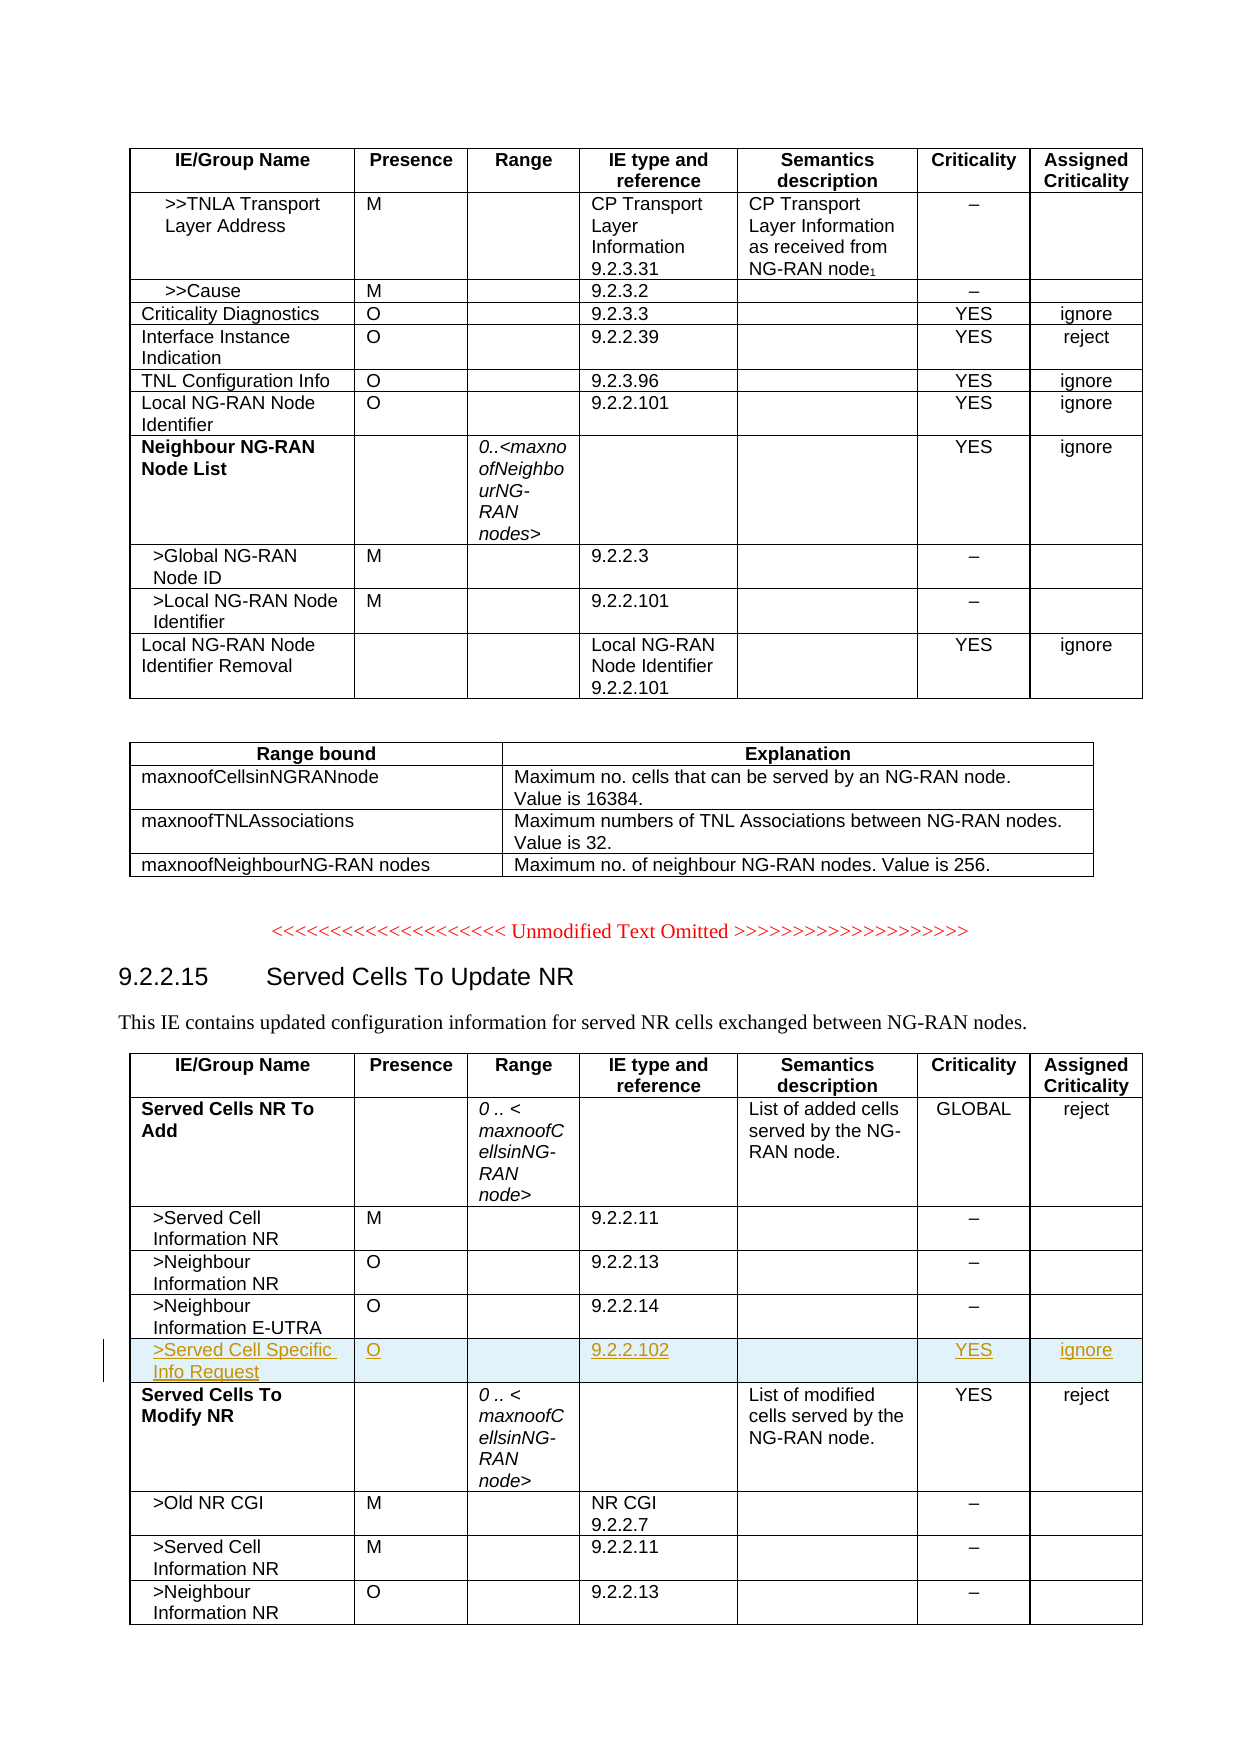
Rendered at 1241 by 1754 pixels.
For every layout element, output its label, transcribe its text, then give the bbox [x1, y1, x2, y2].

table_cell O [355, 1251, 467, 1294]
table_cell [738, 1581, 917, 1624]
table_cell [580, 436, 737, 544]
table_cell >Served Cell Information NR [131, 1536, 354, 1579]
table_cell – [918, 1536, 1029, 1579]
table_cell [468, 589, 579, 632]
table_cell reject [1031, 325, 1142, 368]
table_cell O [355, 370, 467, 391]
table_cell M [355, 545, 467, 588]
table_cell [1031, 1492, 1142, 1535]
table_cell YES [918, 1383, 1029, 1491]
table_cell [468, 545, 579, 588]
table_cell Maximum no. cells that can be served by an NG-RAN node. Value is 16384. [503, 766, 1093, 809]
table_cell Local NG-RAN Node Identifier [131, 392, 354, 435]
table_cell 9.2.3.96 [580, 370, 737, 391]
table_header IE type and reference [580, 149, 737, 192]
table_cell YES [918, 436, 1029, 544]
table_cell YES [918, 634, 1029, 698]
table_cell 9.2.2.11 [580, 1536, 737, 1579]
table_cell [1031, 280, 1142, 302]
table_header IE/Group Name [131, 149, 354, 192]
table_cell YES [918, 325, 1029, 368]
table_cell [468, 1581, 579, 1624]
table_cell M [355, 1207, 467, 1250]
table_cell – [918, 1492, 1029, 1535]
table_cell – [918, 1295, 1029, 1338]
table_cell Maximum numbers of TNL Associations between NG-RAN nodes. Value is 32. [503, 810, 1093, 853]
table_cell [738, 589, 917, 632]
table_cell Local NG-RAN Node Identifier Removal [131, 634, 354, 698]
table_header Presence [355, 1054, 467, 1097]
table_cell NR CGI 9.2.2.7 [580, 1492, 737, 1535]
table_header Semantics description [738, 149, 917, 192]
table_cell M [355, 1492, 467, 1535]
table_cell [468, 392, 579, 435]
table_cell maxnoofNeighbourNG-RAN nodes [131, 854, 502, 876]
table_header Explanation [503, 743, 1093, 765]
table_cell [738, 545, 917, 588]
table_cell ignore [1031, 303, 1142, 324]
subtitle 9.2.2.15 Served Cells To Update NR [118, 962, 1122, 991]
table_header Assigned Criticality [1031, 149, 1142, 192]
table_cell O [355, 1295, 467, 1338]
table_cell [1031, 193, 1142, 279]
table_cell Criticality Diagnostics [131, 303, 354, 324]
table_cell Maximum no. of neighbour NG-RAN nodes. Value is 256. [503, 854, 1093, 876]
table_cell [468, 1251, 579, 1294]
table_cell M [355, 1536, 467, 1579]
table_cell >Served Cell Information NR [131, 1207, 354, 1250]
table_cell O [355, 325, 467, 368]
table_cell reject [1031, 1383, 1142, 1491]
table_cell [468, 1492, 579, 1535]
table_cell 9.2.2.3 [580, 545, 737, 588]
table_cell [1031, 589, 1142, 632]
table_cell [1031, 1251, 1142, 1294]
table_cell maxnoofCellsinNGRANnode [131, 766, 502, 809]
table_cell [738, 1536, 917, 1579]
table_header Criticality [918, 1054, 1029, 1097]
table_header IE type and reference [580, 1054, 737, 1097]
table_cell [1031, 1536, 1142, 1579]
table_cell [738, 280, 917, 302]
table_cell >>TNLA Transport Layer Address [131, 193, 354, 279]
table_cell [738, 1295, 917, 1338]
table_cell ignore [1031, 436, 1142, 544]
table_cell [468, 1207, 579, 1250]
text This IE contains updated configuration information for served NR cells exchanged between NG-RAN nodes. [118, 1010, 1122, 1034]
table_cell ignore [1031, 370, 1142, 391]
table_cell [468, 280, 579, 302]
table_cell – [918, 1207, 1029, 1250]
table_cell 9.2.2.11 [580, 1207, 737, 1250]
table_cell – [918, 545, 1029, 588]
table_cell [738, 1207, 917, 1250]
table_cell Neighbour NG-RAN Node List [131, 436, 354, 544]
table_cell [738, 325, 917, 368]
table_cell [738, 1251, 917, 1294]
table_cell reject [1031, 1098, 1142, 1206]
table_cell [468, 634, 579, 698]
table_cell Interface Instance Indication [131, 325, 354, 368]
table_cell [738, 392, 917, 435]
table_cell [1031, 545, 1142, 588]
table_cell [355, 634, 467, 698]
table_cell TNL Configuration Info [131, 370, 354, 391]
table_cell [468, 370, 579, 391]
table_cell 0 .. < maxnoofCellsinNG-RAN node> [468, 1098, 579, 1206]
table_cell – [918, 589, 1029, 632]
table_cell ignore [1031, 392, 1142, 435]
table_header Criticality [918, 149, 1029, 192]
text <<<<<<<<<<<<<<<<<<<< Unmodified Text Omitted >>>>>>>>>>>>>>>>>>>> [118, 919, 1122, 943]
table_cell O [355, 392, 467, 435]
table_header Semantics description [738, 1054, 917, 1097]
table_cell >Neighbour Information NR [131, 1251, 354, 1294]
table_cell 0..<maxnoofNeighbourNG-RAN nodes> [468, 436, 579, 544]
table_cell [738, 303, 917, 324]
table_cell [468, 303, 579, 324]
table_cell O [355, 303, 467, 324]
table_cell [1031, 1581, 1142, 1624]
table_cell 9.2.3.3 [580, 303, 737, 324]
table_cell maxnoofTNLAssociations [131, 810, 502, 853]
table_cell [468, 325, 579, 368]
table_cell YES [918, 303, 1029, 324]
table_header Assigned Criticality [1031, 1054, 1142, 1097]
table_cell [355, 1098, 467, 1206]
table_cell 9.2.2.101 [580, 589, 737, 632]
table_header Range [468, 149, 579, 192]
table_cell [355, 436, 467, 544]
table_cell [468, 1536, 579, 1579]
table_cell YES [918, 370, 1029, 391]
table_cell Local NG-RAN Node Identifier 9.2.2.101 [580, 634, 737, 698]
table_cell CP Transport Layer Information 9.2.3.31 [580, 193, 737, 279]
table_cell 9.2.2.39 [580, 325, 737, 368]
table_cell [580, 1098, 737, 1206]
table_cell [738, 370, 917, 391]
table_cell [1031, 1295, 1142, 1338]
table_header IE/Group Name [131, 1054, 354, 1097]
table_cell 9.2.2.13 [580, 1581, 737, 1624]
table_cell – [918, 280, 1029, 302]
table_cell M [355, 193, 467, 279]
table_cell [468, 193, 579, 279]
table_cell [738, 436, 917, 544]
table_cell Served Cells NR To Add [131, 1098, 354, 1206]
table_cell >Global NG-RAN Node ID [131, 545, 354, 588]
table_header Range bound [131, 743, 502, 765]
table_cell >>Cause [131, 280, 354, 302]
table_cell [580, 1383, 737, 1491]
table_cell [468, 1295, 579, 1338]
table_cell List of modified cells served by the NG-RAN node. [738, 1383, 917, 1491]
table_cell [738, 193, 917, 279]
table_cell 9.2.2.13 [580, 1251, 737, 1294]
table_cell – [918, 1251, 1029, 1294]
table_cell YES [918, 392, 1029, 435]
table_cell >Local NG-RAN Node Identifier [131, 589, 354, 632]
table_cell [738, 1492, 917, 1535]
table_cell 9.2.2.101 [580, 392, 737, 435]
table_cell 9.2.3.2 [580, 280, 737, 302]
table_cell >Old NR CGI [131, 1492, 354, 1535]
table_cell Served Cells To Modify NR [131, 1383, 354, 1491]
table_cell 0 .. < maxnoofCellsinNG-RAN node> [468, 1383, 579, 1491]
table_cell [738, 634, 917, 698]
table_cell M [355, 280, 467, 302]
table_cell – [918, 193, 1029, 279]
table_cell [355, 1383, 467, 1491]
table_header Range [468, 1054, 579, 1097]
table_cell O [355, 1581, 467, 1624]
table_cell M [355, 589, 467, 632]
table_cell [1031, 1207, 1142, 1250]
table_cell >Neighbour Information NR [131, 1581, 354, 1624]
table_header Presence [355, 149, 467, 192]
table_cell 9.2.2.14 [580, 1295, 737, 1338]
table_cell >Neighbour Information E-UTRA [131, 1295, 354, 1338]
table_cell – [918, 1581, 1029, 1624]
table_cell GLOBAL [918, 1098, 1029, 1206]
table_cell List of added cells served by the NG-RAN node. [738, 1098, 917, 1206]
table_cell ignore [1031, 634, 1142, 698]
